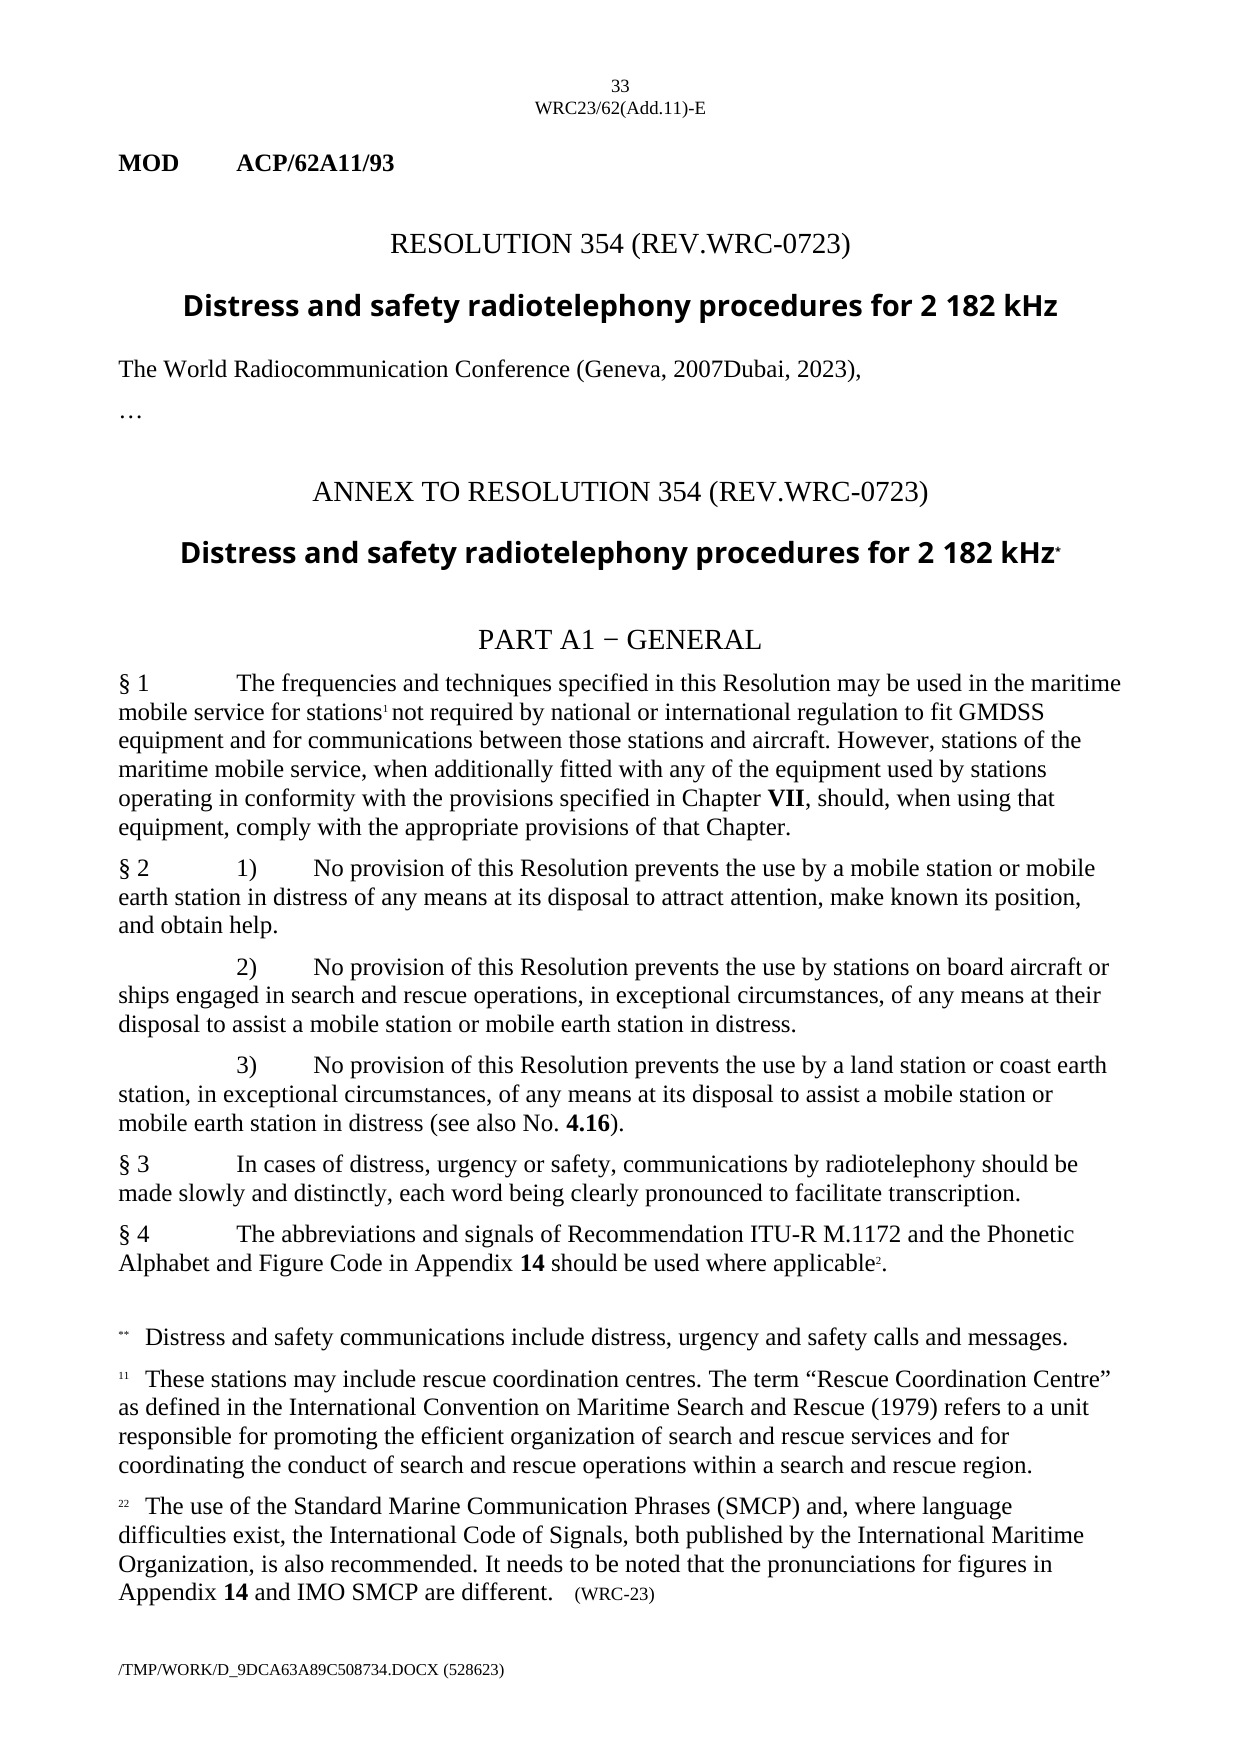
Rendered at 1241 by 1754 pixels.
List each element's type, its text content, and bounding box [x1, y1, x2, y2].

text RESOLUTION 354 (WRC-) [118, 226, 1122, 260]
text § 2 1) No provision of this Resolution prevents the use by a mobile station or mobile earth station in distress of any means at its disposal to attract attention, make known its position, and obtain help. [118, 853, 1122, 939]
text 3) No provision of this Resolution prevents the use by a land station or coast earth station, in exceptional circumstances, of any means at its disposal to assist a mobile station or mobile earth station in distress (see also No. 4.16). [118, 1051, 1122, 1137]
text § 3 In cases of distress, urgency or safety, communications by radiotelephony should be made slowly and distinctly, each word being clearly pronounced to facilitate transcription. [118, 1149, 1122, 1207]
text PART A1 − GENERAL [118, 622, 1122, 656]
text … [118, 395, 1122, 424]
title Distress and safety radiotelephony procedures for 2 182 kHz [118, 285, 1122, 325]
title The World Radiocommunication Conference ( [118, 354, 1122, 383]
text § 4 The abbreviations and signals of Recommendation ITU-R M.1172 and the Phonetic Alphabet and Figure Code in Appendix 14 should be used where applicable2. [118, 1219, 1122, 1277]
title Distress and safety radiotelephony procedures for 2 182 kHz* [118, 532, 1122, 572]
text 2) No provision of this Resolution prevents the use by stations on board aircraft or ships engaged in search and rescue operations, in exceptional circumstances, of any means at their disposal to assist a mobile station or mobile earth station in distress. [118, 952, 1122, 1038]
text MOD ACP/62A11/93 [118, 148, 1122, 176]
text ANNEX TO RESOLUTION 354 (WRC-) [118, 474, 1122, 507]
text § 1 The frequencies and techniques specified in this Resolution may be used in the maritime mobile service for stations1 not required by national or international regulation to fit GMDSS equipment and for communications between those stations and aircraft. However, stations of the maritime mobile service, when additionally fitted with any of the equipment used by stations operating in conformity with the provisions specified in Chapter VII, should, when using that equipment, comply with the appropriate provisions of that Chapter. [118, 668, 1122, 841]
